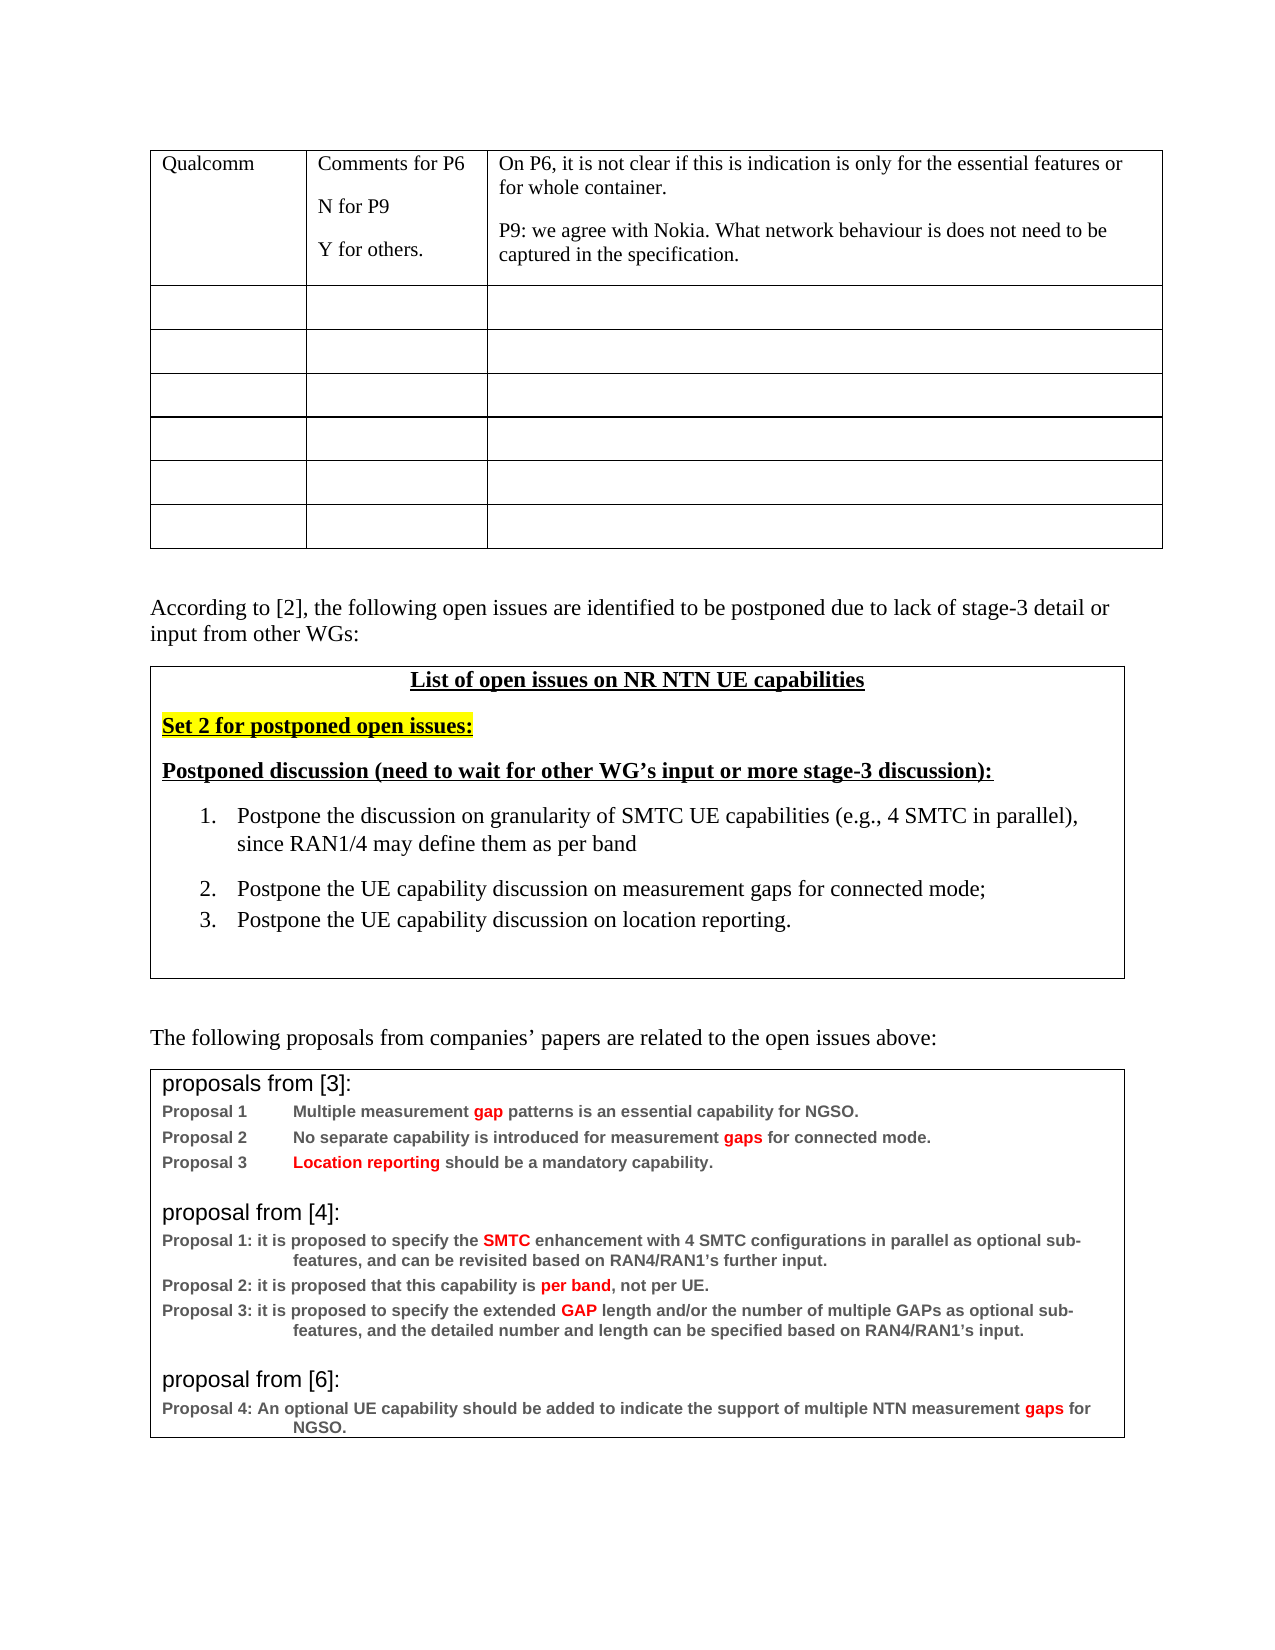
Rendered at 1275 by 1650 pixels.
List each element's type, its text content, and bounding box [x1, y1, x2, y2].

table_header proposals from [3]: Proposal 1 Multiple measurement gap patterns is an essential capability for NGSO. Proposal 2 No separate capability is introduced for measurement gaps for connected mode. Proposal 3 Location reporting should be a mandatory capability. proposal from [4]: Proposal 1: it is proposed to specify the SMTC enhancement with 4 SMTC configurations in parallel as optional sub-features, and can be revisited based on RAN4/RAN1’s further input. Proposal 2: it is proposed that this capability is per band, not per UE. Proposal 3: it is proposed to specify the extended GAP length and/or the number of multiple GAPs as optional sub-features, and the detailed number and length can be specified based on RAN4/RAN1’s input. proposal from [6]: Proposal 4: An optional UE capability should be added to indicate the support of multiple NTN measurement gaps for NGSO. [151, 1070, 1124, 1437]
table_cell [151, 505, 306, 548]
table_header List of open issues on NR NTN UE capabilities Set 2 for postponed open issues: Postponed discussion (need to wait for other WG’s input or more stage-3 discussion): Postpone the discussion on granularity of SMTC UE capabilities (e.g., 4 SMTC in parallel), since RAN1/4 may define them as per band Postpone the UE capability discussion on measurement gaps for connected mode; Postpone the UE capability discussion on location reporting. [151, 667, 1124, 977]
text According to [2], the following open issues are identified to be postponed due to lack of stage-3 detail or input from other WGs: [150, 594, 1125, 647]
table_cell Qualcomm [151, 151, 306, 285]
table_cell [307, 505, 487, 548]
table_cell [151, 461, 306, 504]
table_cell [488, 461, 1162, 504]
table_cell [488, 330, 1162, 372]
table_cell [488, 418, 1162, 460]
table_cell On P6, it is not clear if this is indication is only for the essential features or for whole container. P9: we agree with Nokia. What network behaviour is does not need to be captured in the specification. [488, 151, 1162, 285]
table_cell [488, 374, 1162, 416]
table_cell Comments for P6 N for P9 Y for others. [307, 151, 487, 285]
table_cell [151, 418, 306, 460]
table_cell [151, 286, 306, 329]
table_cell [151, 330, 306, 372]
table_cell [307, 330, 487, 372]
table_cell [307, 374, 487, 416]
table_cell [488, 286, 1162, 329]
text The following proposals from companies’ papers are related to the open issues above: [150, 1023, 1125, 1050]
table_cell [307, 461, 487, 504]
table_cell [307, 418, 487, 460]
table_cell [307, 286, 487, 329]
table_cell [151, 374, 306, 416]
table_cell [488, 505, 1162, 548]
